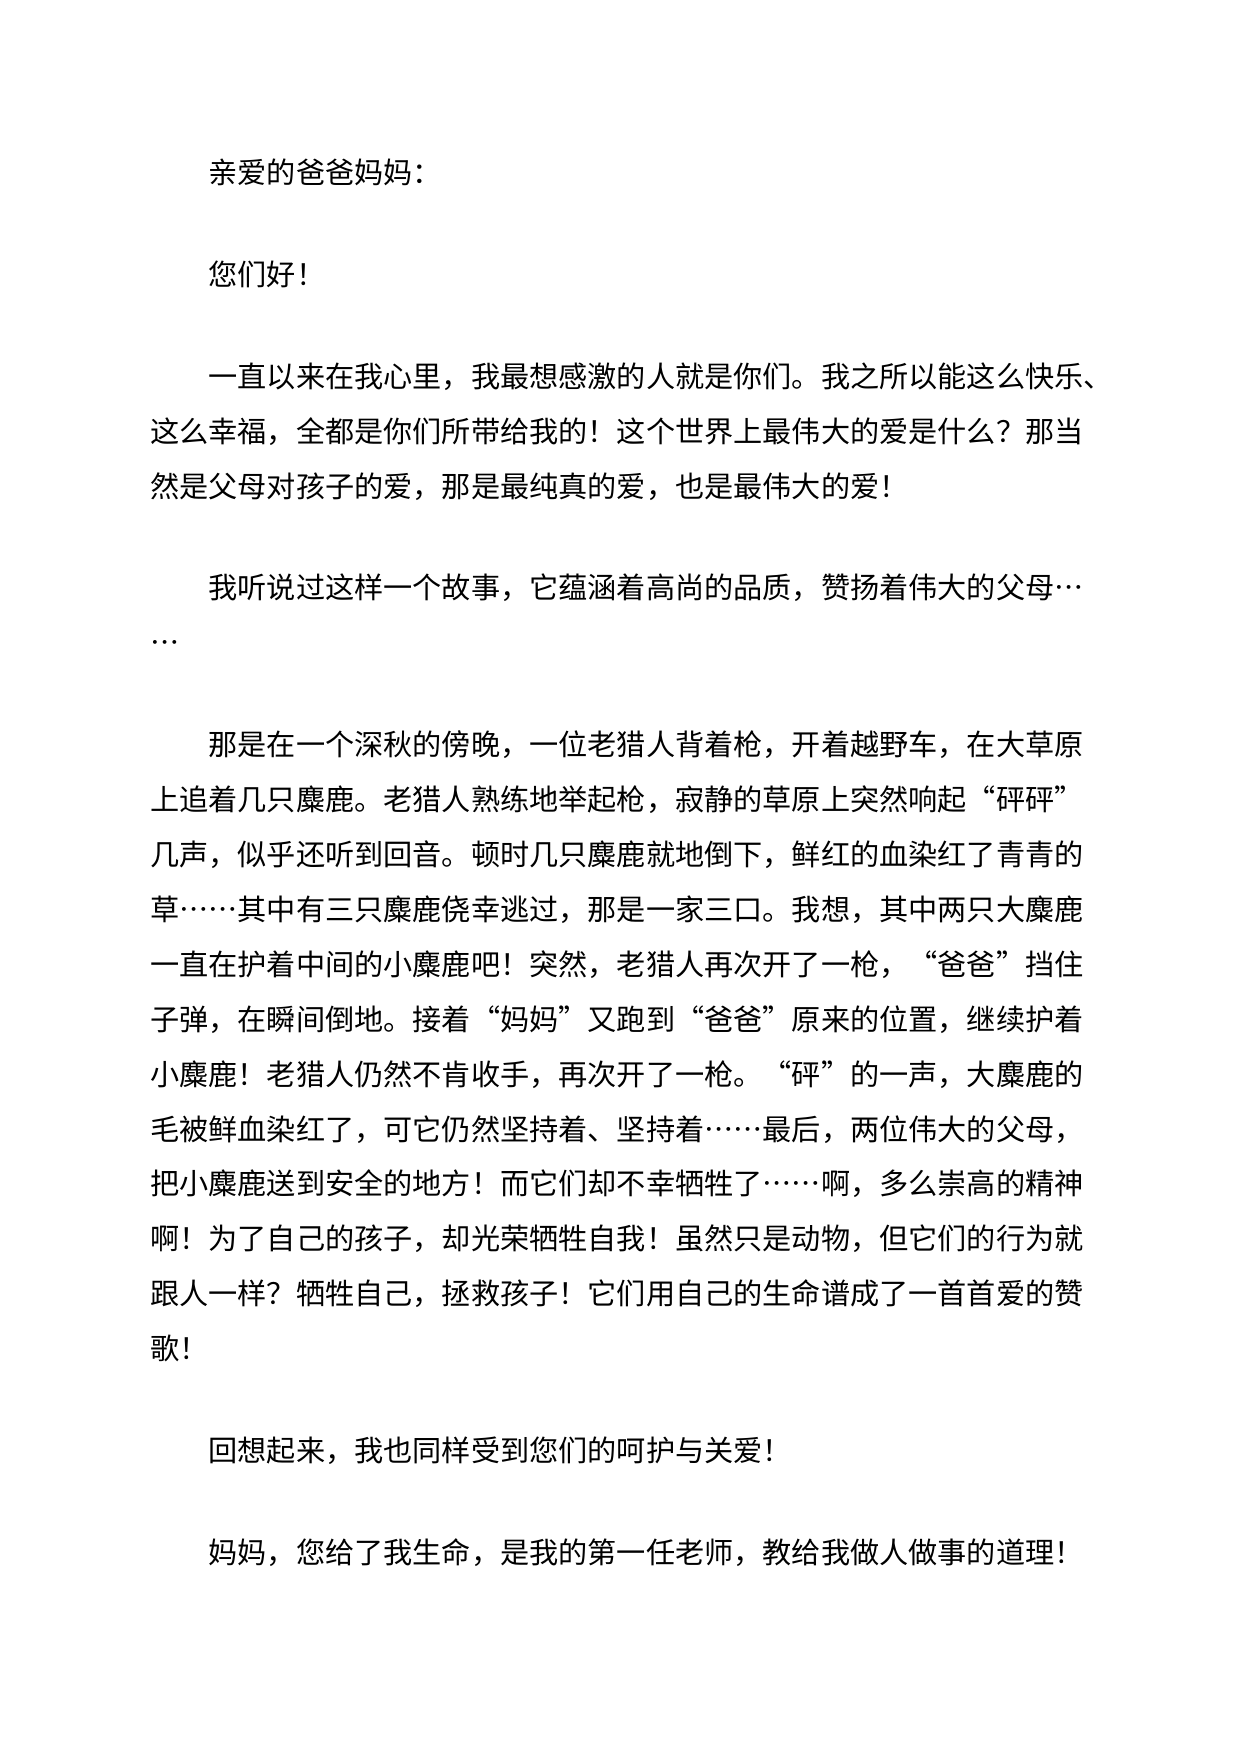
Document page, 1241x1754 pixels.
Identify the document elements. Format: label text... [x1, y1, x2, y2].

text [150, 1529, 1090, 1571]
text 那是在一个深秋的傍晚，一位老猎人背着枪，开着越野车，在大草原上追着几只麋鹿。老猎人熟练地举起枪，寂静的草原上突然响起“砰砰”几声，似乎还听到回音。顿时几只麋鹿就地倒下，鲜红的血染红了青青的草……其中有三只麋鹿侥幸逃过，那是一家三口。我想，其中两只大麋鹿一直在护着中间的小麋鹿吧！突然，老猎人再次开了一枪，“爸爸”挡住子弹，在瞬间倒地。接着“妈妈”又跑到“爸爸”原来的位置，继续护着小麋鹿！老猎人仍然不肯收手，再次开了一枪。“砰”的一声，大麋鹿的毛被鲜血染红了，可它仍然坚持着、坚持着……最后，两位伟大的父母，把小麋鹿送到安全的地方！而它们却不幸牺牲了……啊，多么崇高的精神啊！为了自己的孩子，却光荣牺牲自我！虽然只是动物，但它们的行为就跟人一样？牺牲自己，拯救孩子！它们用自己的生命谱成了一首首爱的赞歌！ [150, 722, 1090, 1368]
text 我听说过这样一个故事，它蕴涵着高尚的品质，赞扬着伟大的父母…… [150, 565, 1090, 662]
text 您们好！ [150, 252, 1090, 294]
text 一直以来在我心里，我最想感激的人就是你们。我之所以能这么快乐、这么幸福，全都是你们所带给我的！这个世界上最伟大的爱是什么？那当然是父母对孩子的爱，那是最纯真的爱，也是最伟大的爱！ [150, 353, 1090, 506]
text 回想起来，我也同样受到您们的呵护与关爱！ [150, 1427, 1090, 1470]
text 亲爱的爸爸妈妈： [150, 150, 1090, 192]
